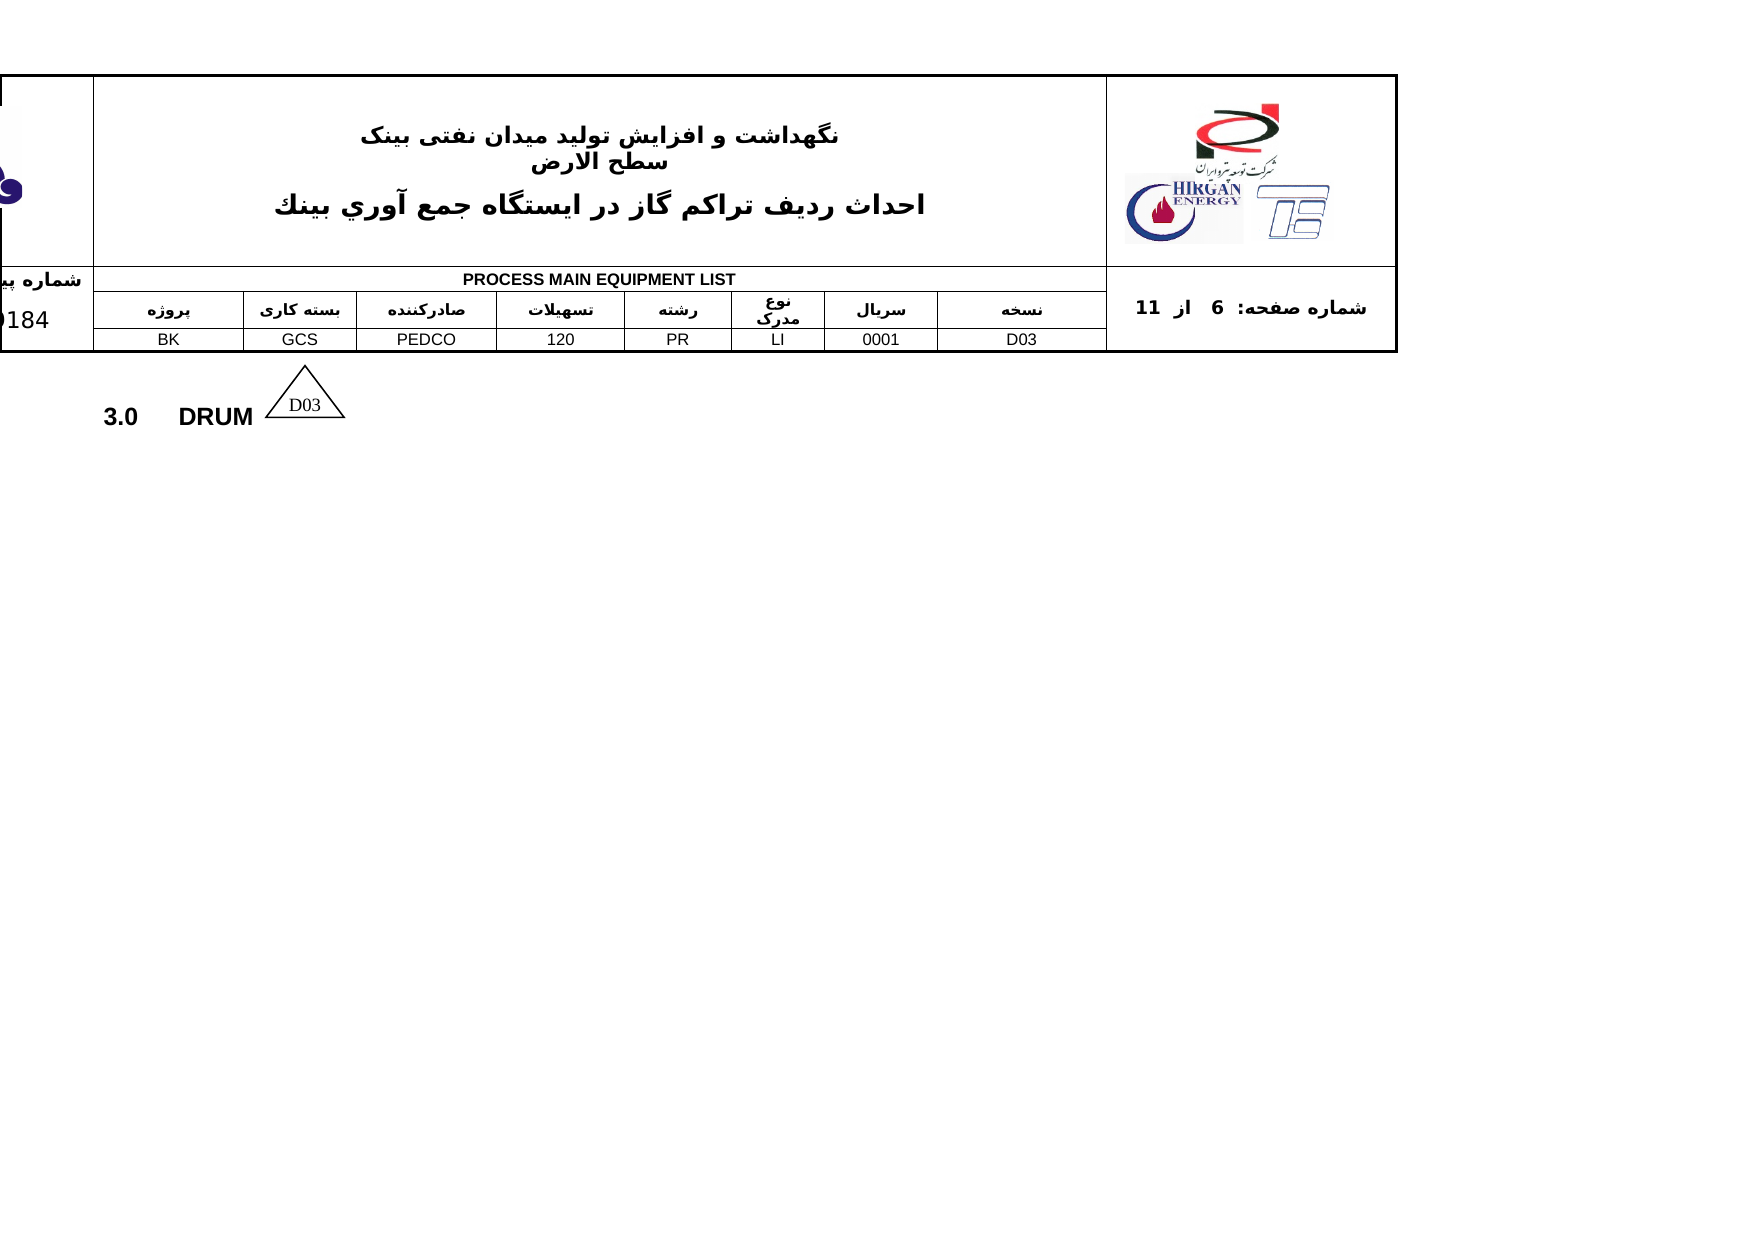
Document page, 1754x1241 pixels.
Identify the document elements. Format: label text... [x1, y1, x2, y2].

list DRUM [103, 402, 1396, 431]
picture [0, 106, 23, 208]
picture [1124, 103, 1279, 244]
